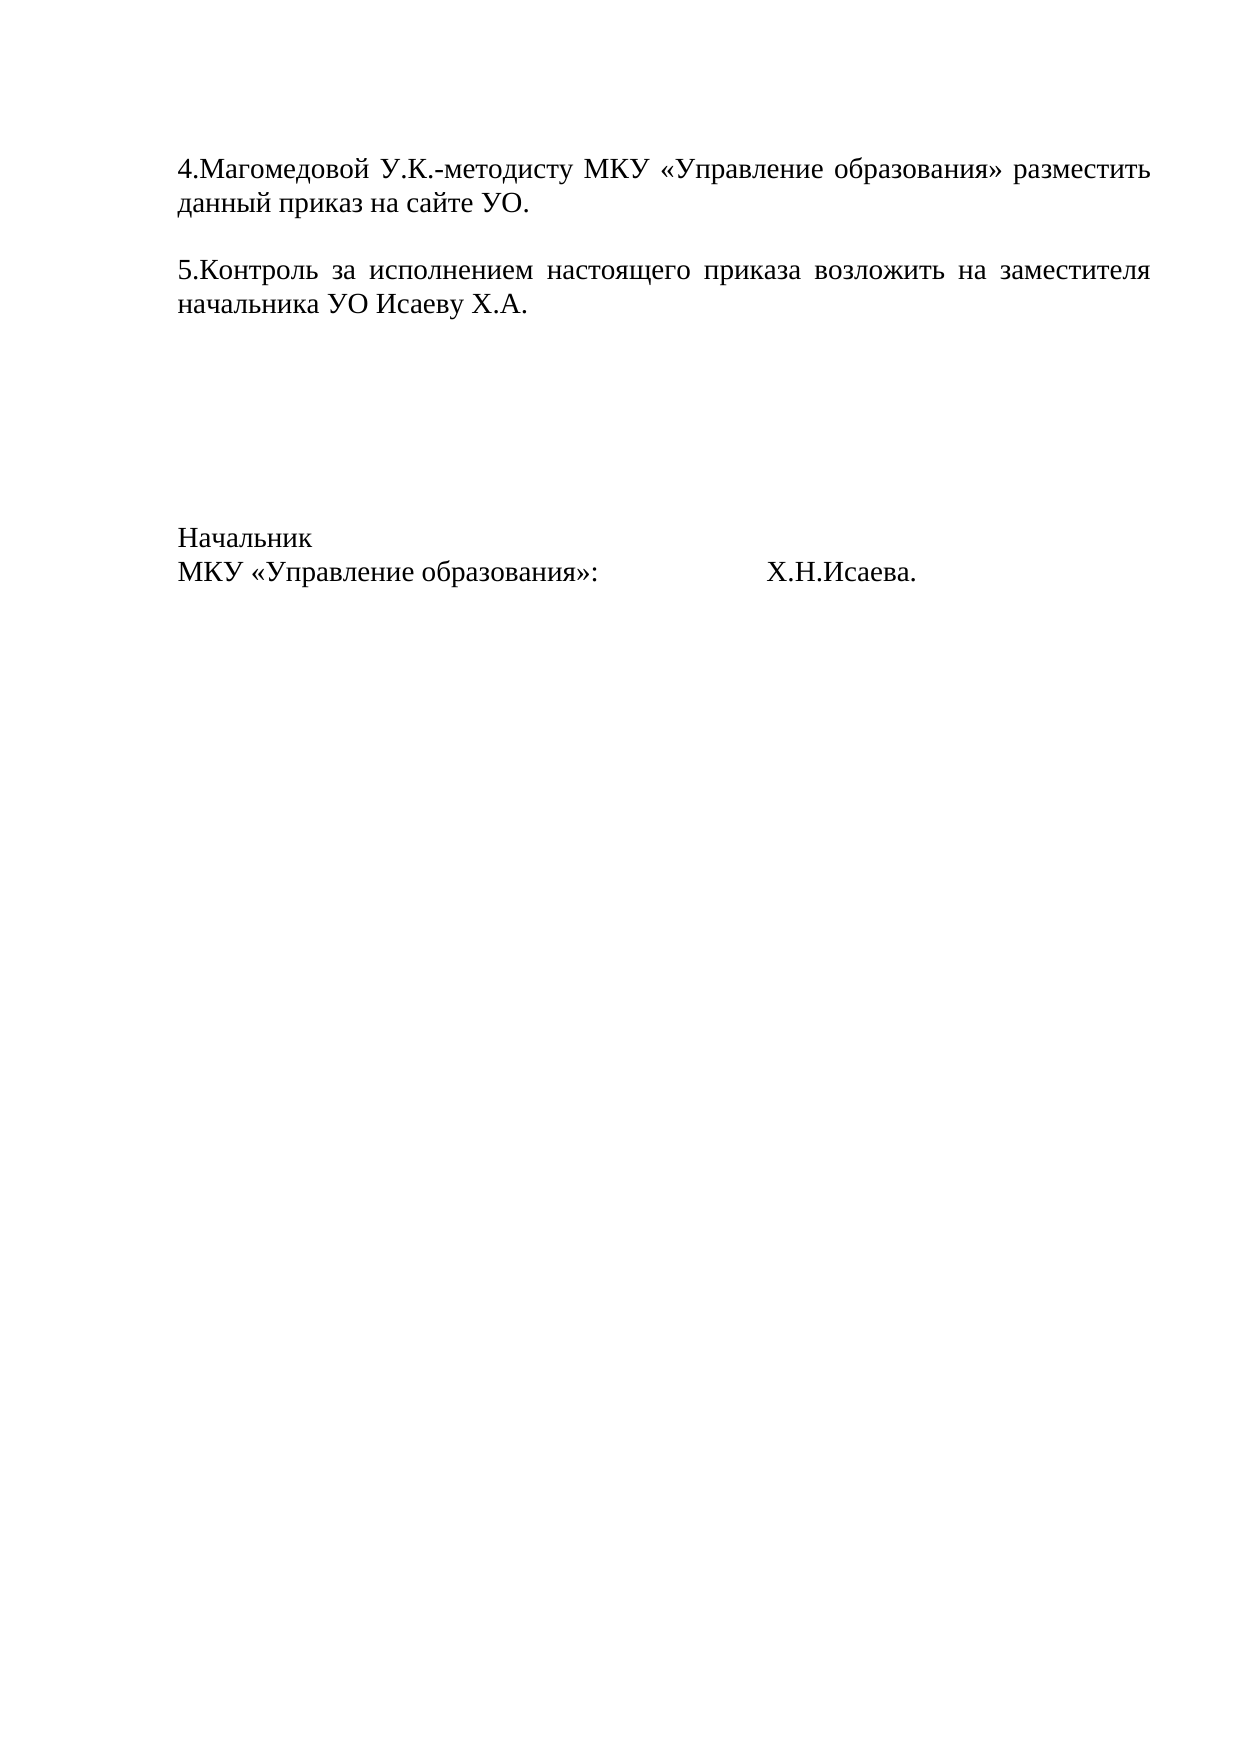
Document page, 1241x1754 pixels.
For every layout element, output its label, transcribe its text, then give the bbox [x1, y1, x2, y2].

text МКУ «Управление образования»: Х.Н.Исаева. [177, 554, 1152, 588]
text 5.Контроль за исполнением настоящего приказа возложить на заместителя начальника УО Исаеву Х.А. [177, 252, 1152, 319]
text Начальник [177, 521, 1152, 554]
text 4.Магомедовой У.К.-методисту МКУ «Управление образования» разместить данный приказ на сайте УО. [177, 152, 1152, 219]
